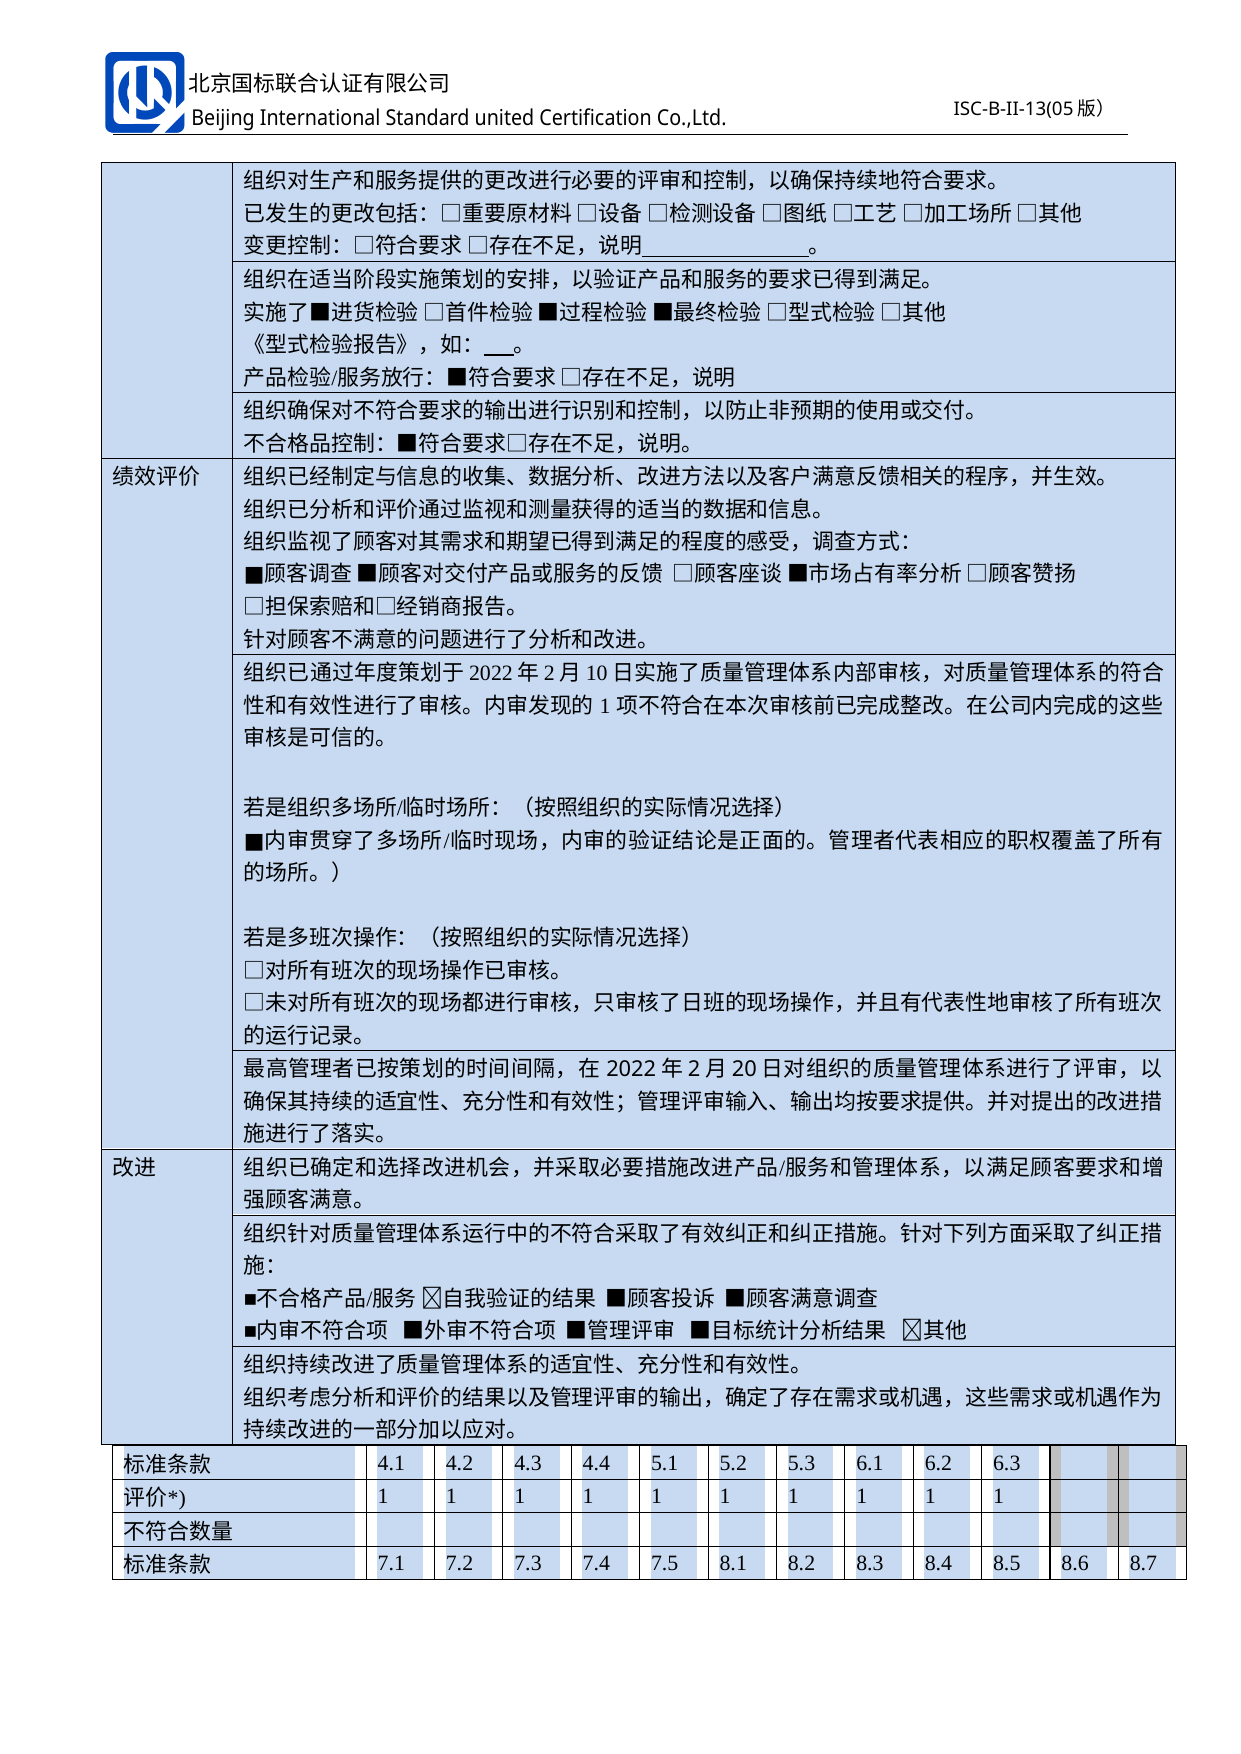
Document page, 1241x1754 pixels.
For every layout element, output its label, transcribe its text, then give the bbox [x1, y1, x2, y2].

table_cell [1051, 1480, 1061, 1512]
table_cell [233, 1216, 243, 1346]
table_cell [1051, 1513, 1061, 1546]
table_cell [1107, 1513, 1118, 1546]
table_cell [1176, 1513, 1186, 1546]
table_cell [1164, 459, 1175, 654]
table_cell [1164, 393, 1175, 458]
table_cell [970, 1513, 981, 1546]
table_cell [423, 1513, 434, 1546]
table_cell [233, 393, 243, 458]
table_cell [572, 1513, 582, 1546]
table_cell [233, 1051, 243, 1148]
table_cell [709, 1513, 719, 1546]
table_cell [628, 1513, 639, 1546]
table_cell 改进 [102, 1150, 232, 1444]
table_cell [845, 1513, 856, 1546]
table_cell [765, 1513, 776, 1546]
table_header [1107, 1446, 1118, 1479]
table_cell [902, 1513, 913, 1546]
table_cell 绩效评价 [102, 459, 232, 1148]
table_cell [1119, 1513, 1129, 1546]
table_header [1051, 1446, 1061, 1479]
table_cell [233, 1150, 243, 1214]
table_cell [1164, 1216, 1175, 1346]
table_cell [833, 1513, 844, 1546]
table_cell [435, 1513, 446, 1546]
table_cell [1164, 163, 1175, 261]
table_cell [640, 1513, 651, 1546]
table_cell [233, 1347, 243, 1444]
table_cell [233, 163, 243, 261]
table_cell 组织已通过年度策划于2022年2月10日实施了质量管理体系内部审核，对质量管理体系的符合性和有效性进行了审核。内审发现的 1 项不符合在本次审核前已完成整改。在公司内完成的这些审核是可信的。 若是组织多场所/临时场所：（按照组织的实际情况选择） ■内审贯穿了多场所/临时现场，内审的验证结论是正面的。管理者代表相应的职权覆盖了所有的场所。） 若是多班次操作：（按照组织的实际情况选择） □对所有班次的现场操作已审核。 □未对所有班次的现场都进行审核，只审核了日班的现场操作，并且有代表性地审核了所有班次的运行记录。 [233, 655, 1175, 1050]
table_cell [982, 1513, 993, 1546]
table_header [1176, 1446, 1186, 1479]
table_cell [697, 1513, 708, 1546]
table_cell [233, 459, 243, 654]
table_cell [503, 1513, 514, 1546]
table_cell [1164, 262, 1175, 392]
table_cell [1107, 1480, 1118, 1512]
table_header [1119, 1446, 1129, 1479]
table_cell [914, 1513, 924, 1546]
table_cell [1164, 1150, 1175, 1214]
table_cell [777, 1513, 788, 1546]
table_cell [1039, 1513, 1049, 1546]
table_cell [1119, 1480, 1129, 1512]
table_cell [492, 1513, 502, 1546]
table_cell [367, 1513, 377, 1546]
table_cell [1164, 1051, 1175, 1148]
picture [105, 52, 185, 133]
table_cell [560, 1513, 571, 1546]
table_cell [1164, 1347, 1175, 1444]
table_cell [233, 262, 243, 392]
table_cell [1176, 1480, 1186, 1512]
